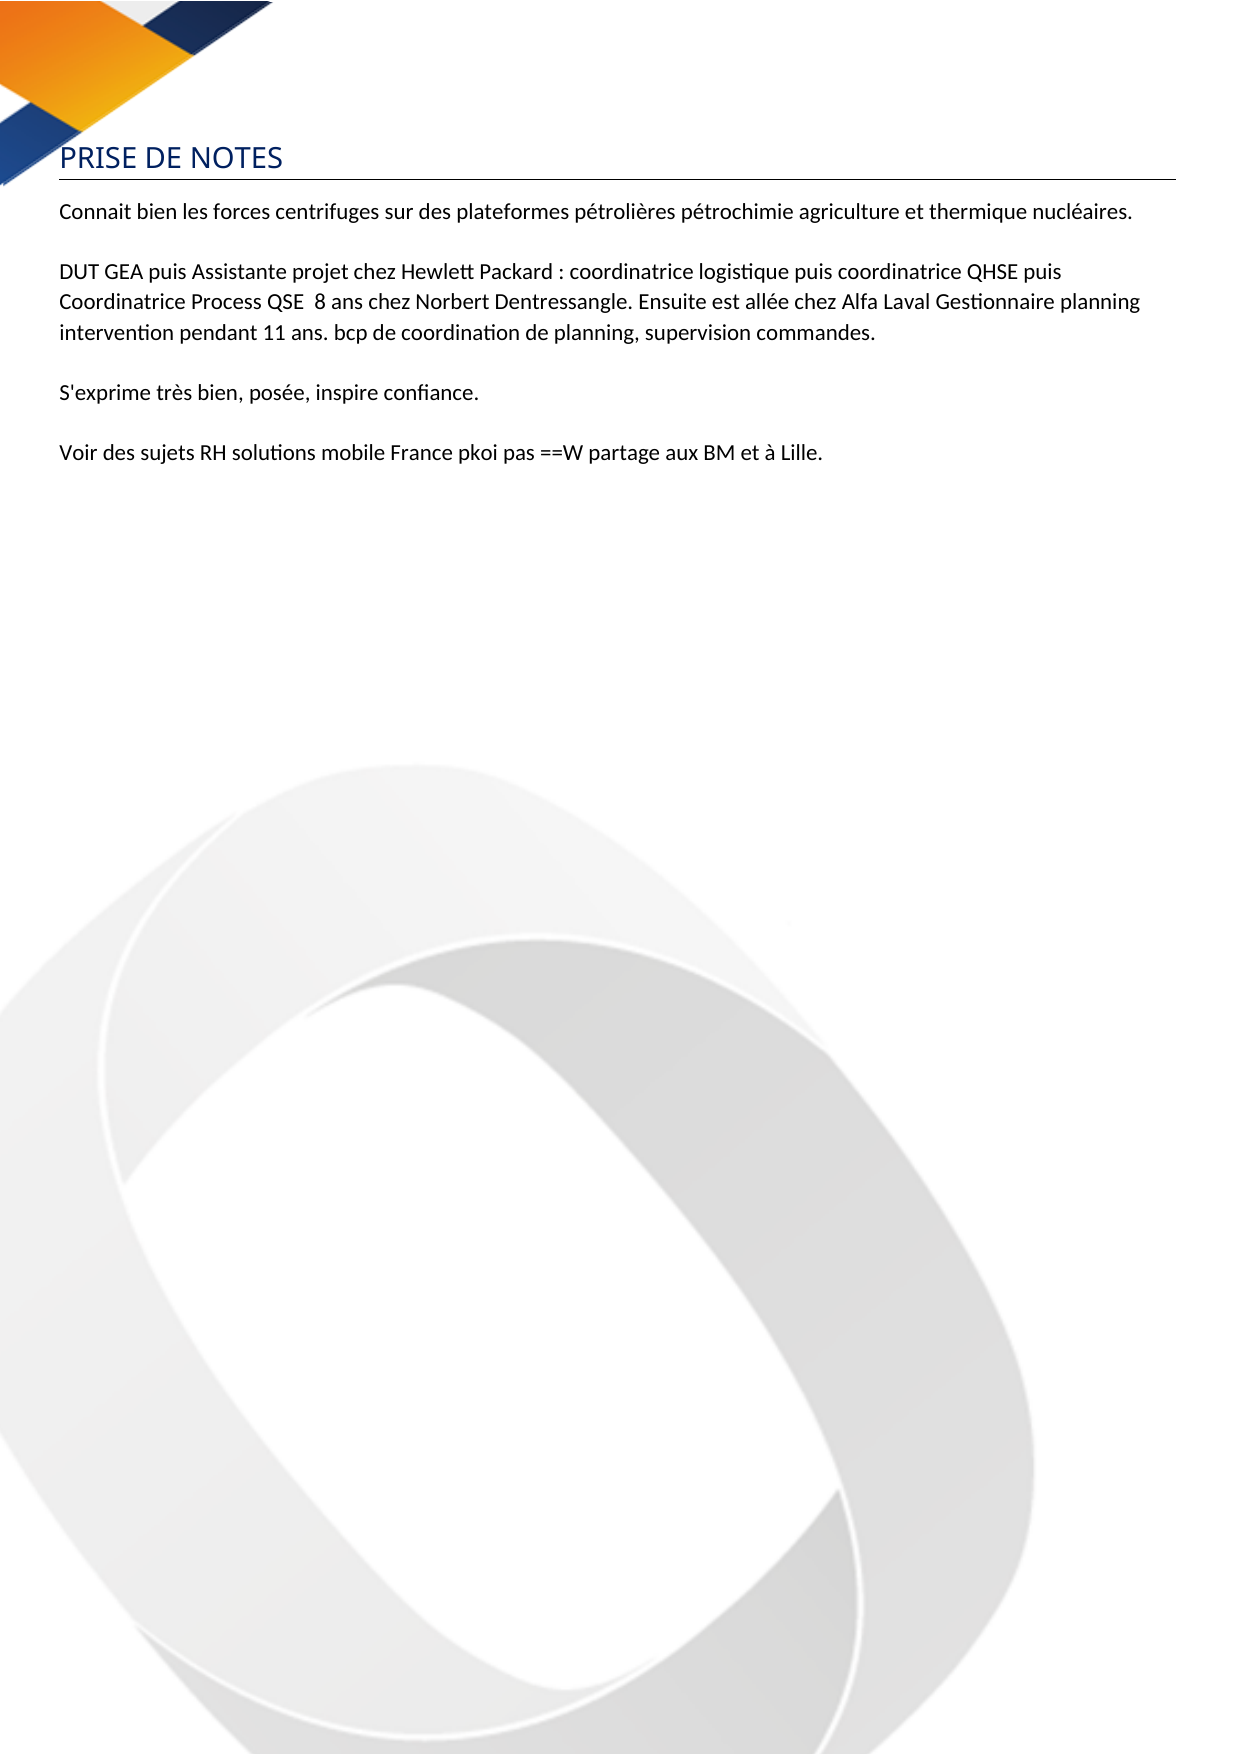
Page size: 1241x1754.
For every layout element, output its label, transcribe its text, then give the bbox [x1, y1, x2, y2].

picture [0, 719, 1074, 1754]
picture [0, 1, 288, 203]
subtitle Prise de notes [59, 137, 1176, 179]
text Connait bien les forces centrifuges sur des plateformes pétrolières pétrochimie agriculture et thermique nucléaires. DUT GEA puis Assistante projet chez Hewlett Packard : coordinatrice logistique puis coordinatrice QHSE puis Coordinatrice Process QSE 8 ans chez Norbert Dentressangle. Ensuite est allée chez Alfa Laval Gestionnaire planning intervention pendant 11 ans. bcp de coordination de planning, supervision commandes. S'exprime très bien, posée, inspire confiance. Voir des sujets RH solutions mobile France pkoi pas ==W partage aux BM et à Lille. [59, 197, 1181, 497]
